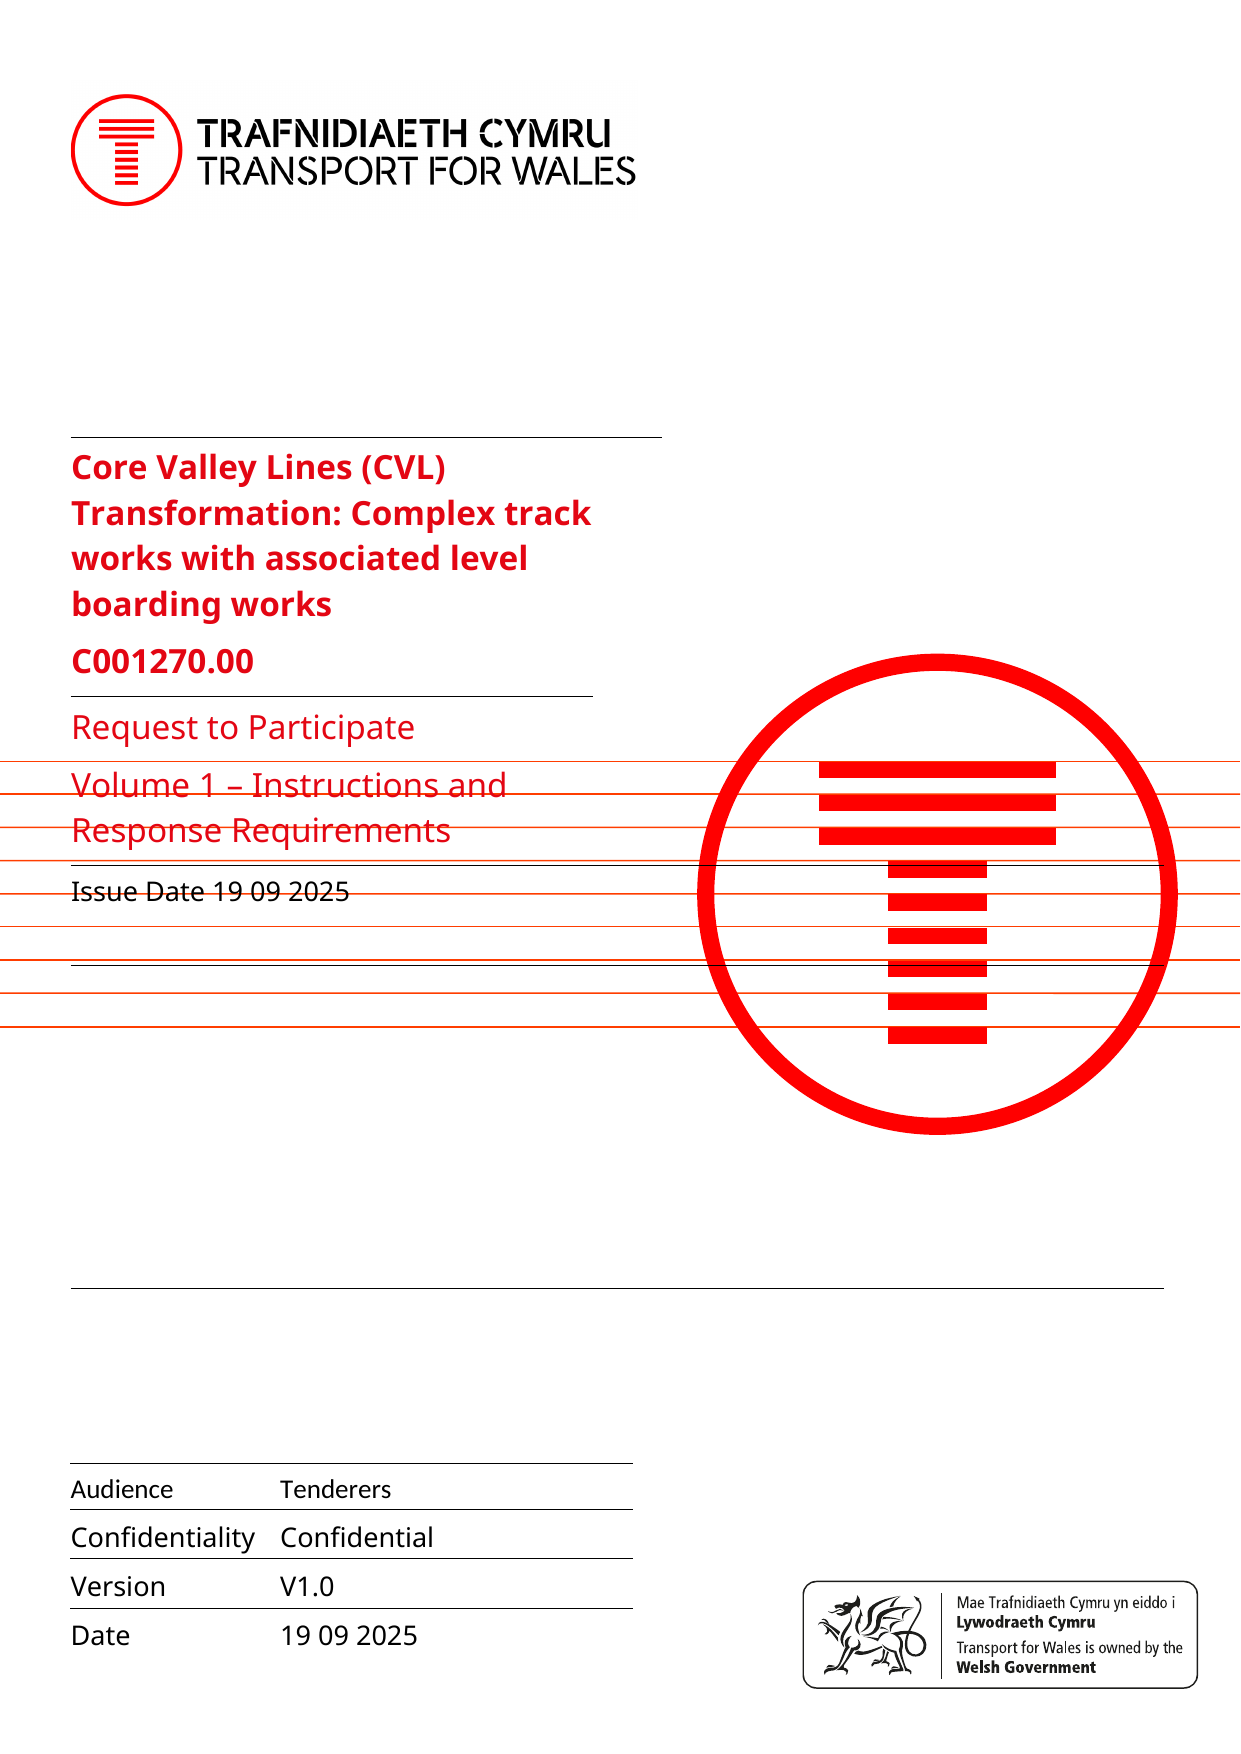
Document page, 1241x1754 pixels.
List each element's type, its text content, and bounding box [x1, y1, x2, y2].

picture [70, 80, 638, 220]
title Volume 1 – Instructions and Response Requirements [71, 754, 593, 852]
title Core Valley Lines (CVL) Transformation: Complex track works with associated level boarding works [71, 438, 662, 626]
title Request to Participate [71, 697, 593, 749]
title Issue Date 19 09 2025 [71, 866, 1164, 909]
title C001270.00 [71, 631, 662, 684]
